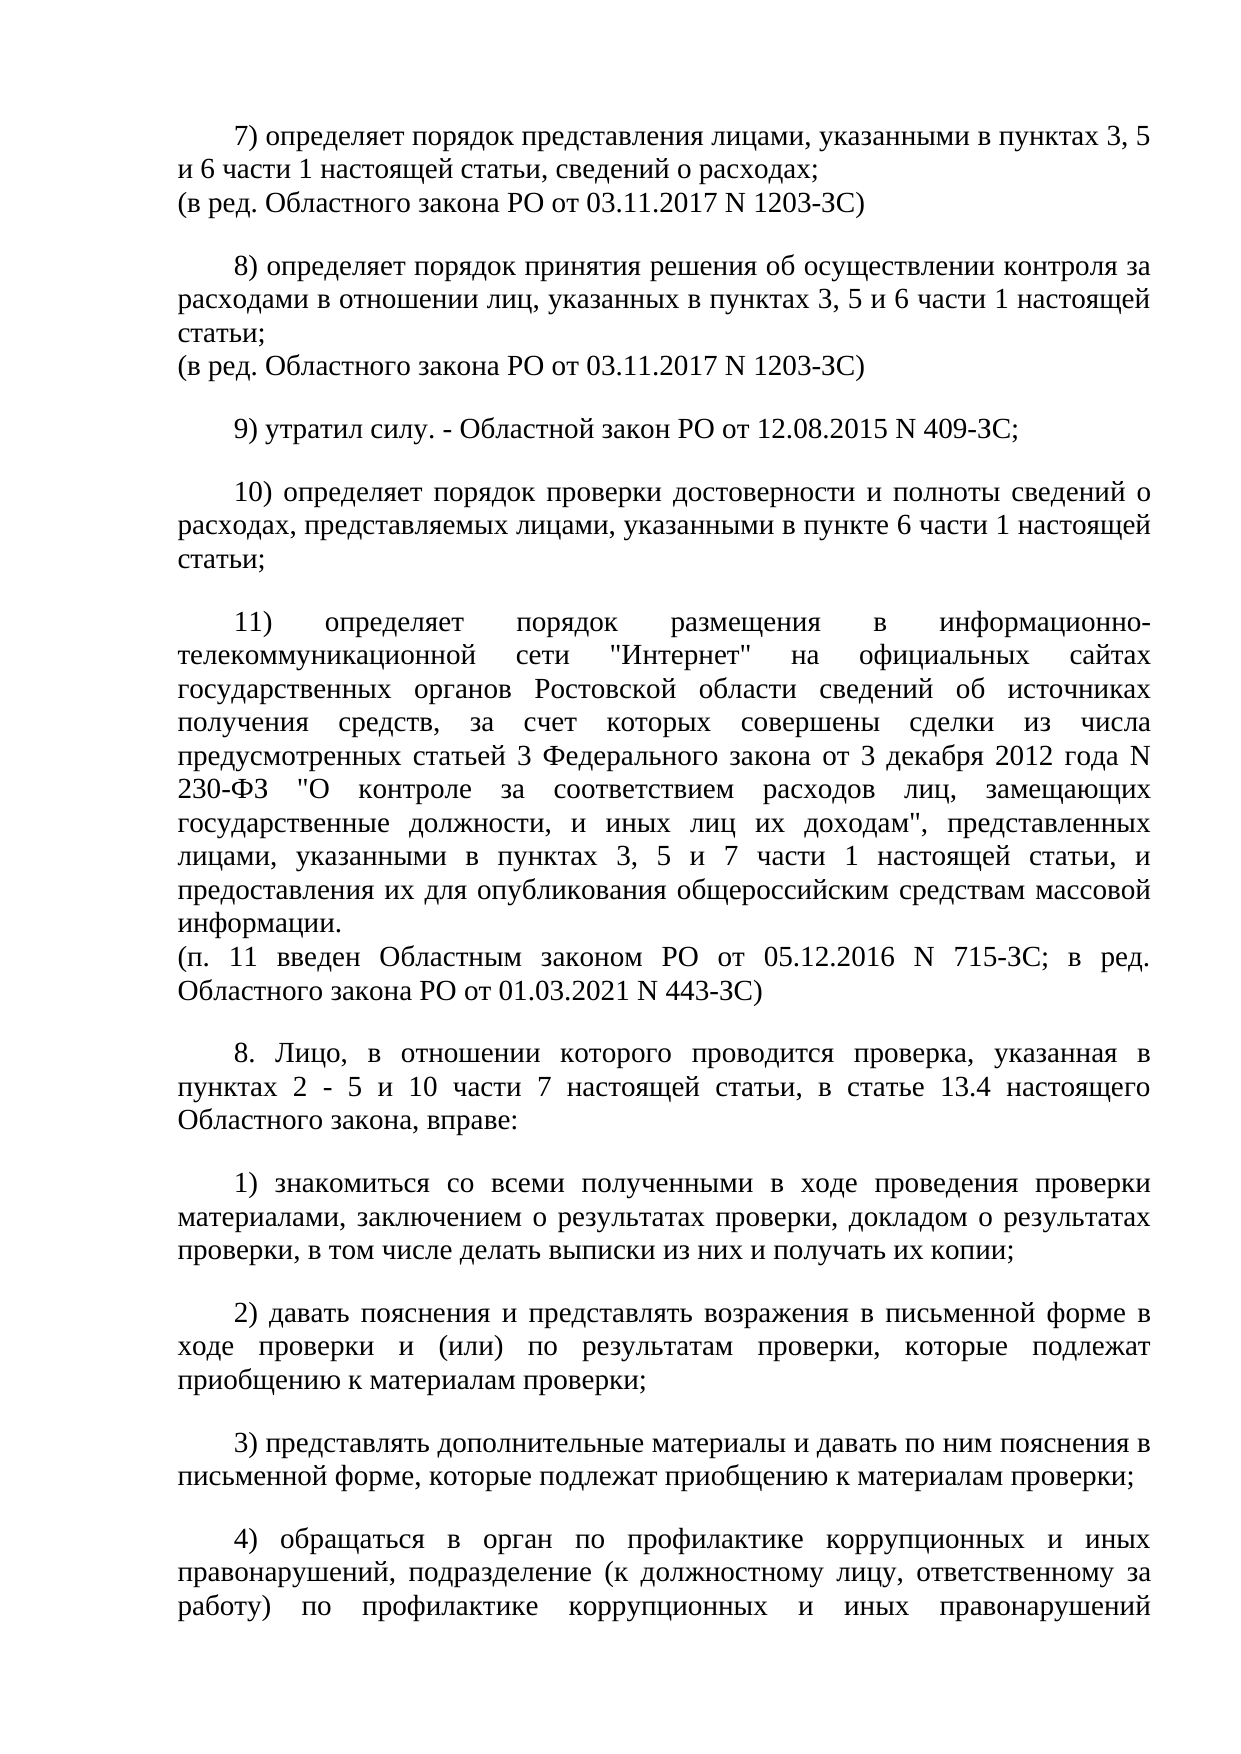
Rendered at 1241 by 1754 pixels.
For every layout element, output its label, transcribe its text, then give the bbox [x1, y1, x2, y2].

text (п. 11 введен Областным законом РО от 05.12.2016 N 715-ЗС; в ред. Областного закона РО от 01.03.2021 N 443-ЗС) [177, 939, 1152, 1006]
text (в ред. Областного закона РО от 03.11.2017 N 1203-ЗС) [177, 348, 1152, 382]
text 7) определяет порядок представления лицами, указанными в пунктах 3, 5 и 6 части 1 настоящей статьи, сведений о расходах; [177, 118, 1152, 185]
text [177, 1521, 1152, 1622]
text 10) определяет порядок проверки достоверности и полноты сведений о расходах, представляемых лицами, указанными в пункте 6 части 1 настоящей статьи; [177, 474, 1152, 574]
text 2) давать пояснения и представлять возражения в письменной форме в ходе проверки и (или) по результатам проверки, которые подлежат приобщению к материалам проверки; [177, 1295, 1152, 1396]
text (в ред. Областного закона РО от 03.11.2017 N 1203-ЗС) [177, 185, 1152, 219]
text 9) утратил силу. - Областной закон РО от 12.08.2015 N 409-ЗС; [177, 411, 1152, 445]
text 1) знакомиться со всеми полученными в ходе проведения проверки материалами, заключением о результатах проверки, докладом о результатах проверки, в том числе делать выписки из них и получать их копии; [177, 1165, 1152, 1266]
text 3) представлять дополнительные материалы и давать по ним пояснения в письменной форме, которые подлежат приобщению к материалам проверки; [177, 1425, 1152, 1492]
text 11) определяет порядок размещения в информационно-телекоммуникационной сети "Интернет" на официальных сайтах государственных органов Ростовской области сведений об источниках получения средств, за счет которых совершены сделки из числа предусмотренных статьей 3 Федерального закона от 3 декабря 2012 года N 230-ФЗ "О контроле за соответствием расходов лиц, замещающих государственные должности, и иных лиц их доходам", представленных лицами, указанными в пунктах 3, 5 и 7 части 1 настоящей статьи, и предоставления их для опубликования общероссийским средствам массовой информации. [177, 604, 1152, 939]
text 8. Лицо, в отношении которого проводится проверка, указанная в пунктах 2 - 5 и 10 части 7 настоящей статьи, в статье 13.4 настоящего Областного закона, вправе: [177, 1035, 1152, 1136]
text 8) определяет порядок принятия решения об осуществлении контроля за расходами в отношении лиц, указанных в пунктах 3, 5 и 6 части 1 настоящей статьи; [177, 248, 1152, 348]
